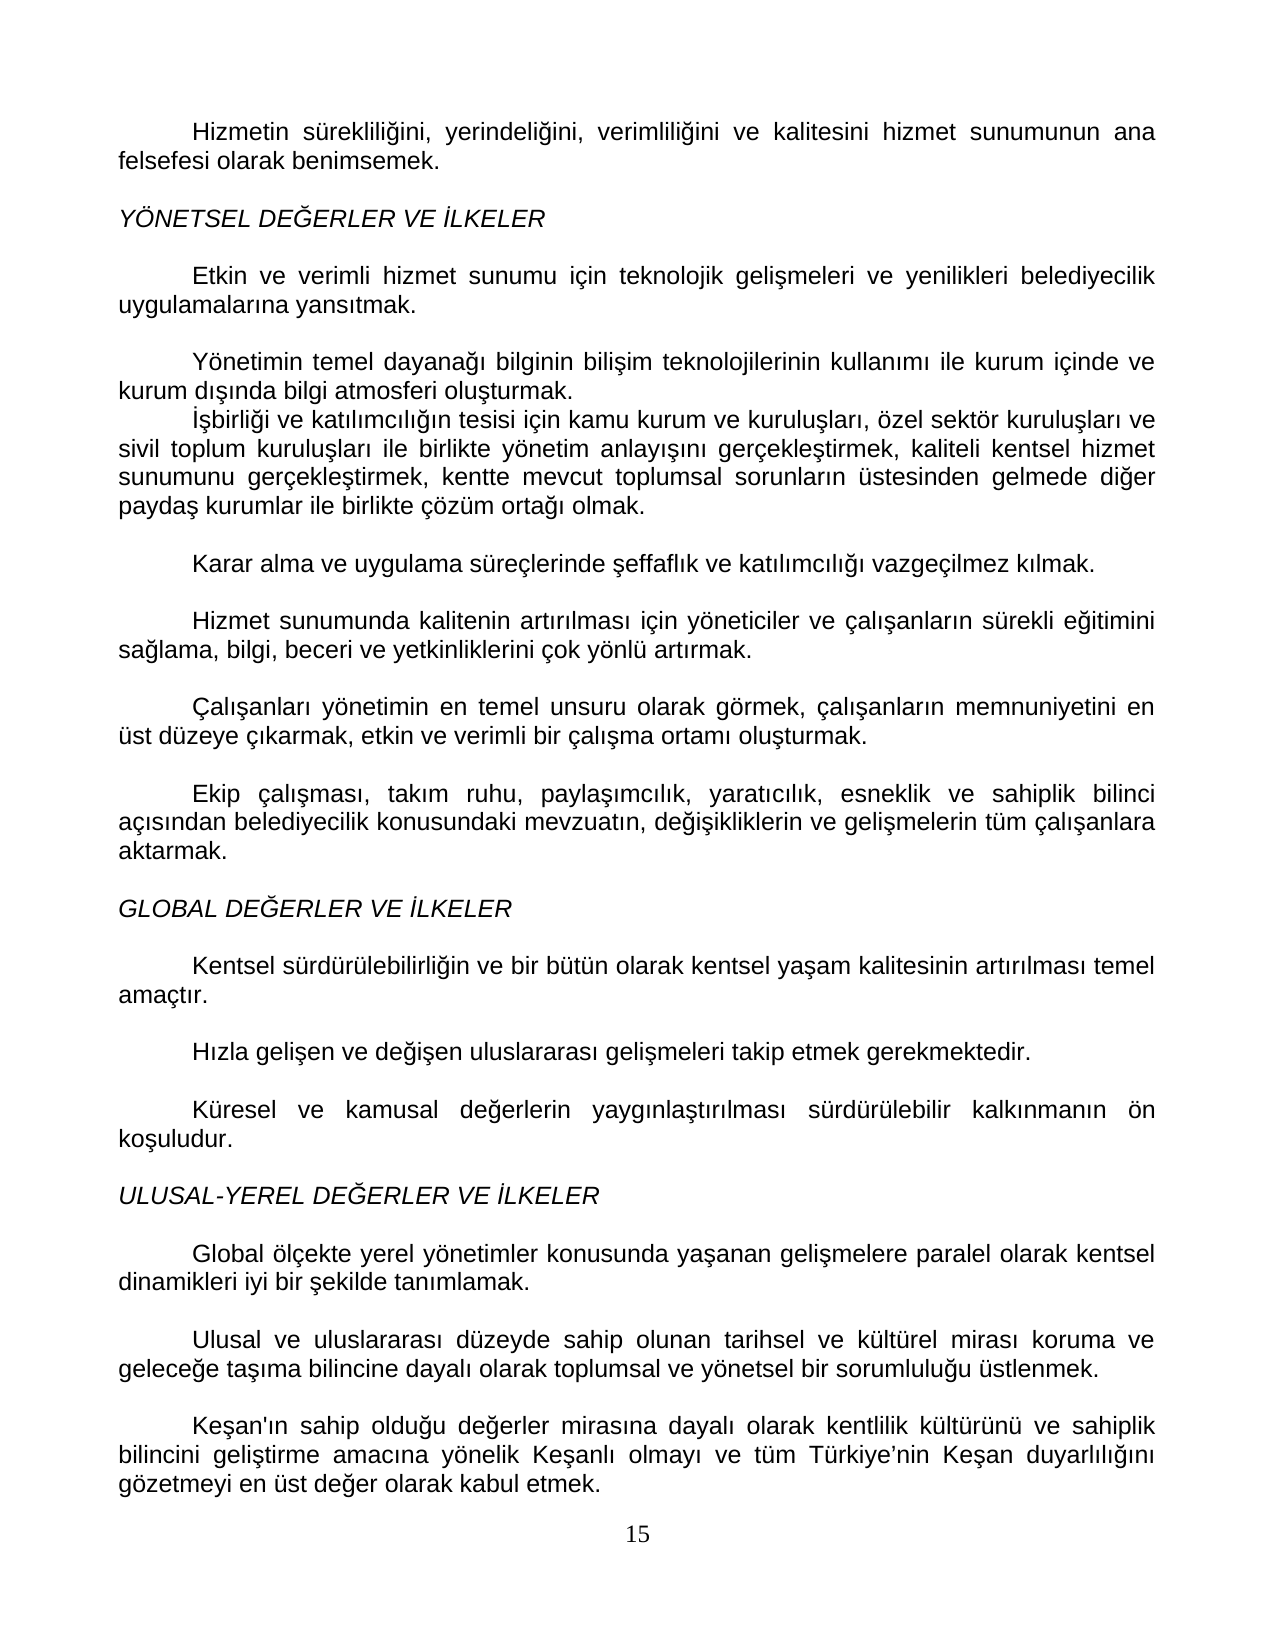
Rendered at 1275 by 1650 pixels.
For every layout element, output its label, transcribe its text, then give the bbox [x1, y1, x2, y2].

text ULUSAL-YEREL DEĞERLER VE İLKELER [118, 1181, 1157, 1210]
text Etkin ve verimli hizmet sunumu için teknolojik gelişmeleri ve yenilikleri belediyecilik uygulamalarına yansıtmak. [118, 261, 1157, 319]
text Ulusal ve uluslararası düzeyde sahip olunan tarihsel ve kültürel mirası koruma ve geleceğe taşıma bilincine dayalı olarak toplumsal ve yönetsel bir sorumluluğu üstlenmek. [118, 1325, 1157, 1382]
text Hızla gelişen ve değişen uluslararası gelişmeleri takip etmek gerekmektedir. [118, 1037, 1157, 1066]
text Ekip çalışması, takım ruhu, paylaşımcılık, yaratıcılık, esneklik ve sahiplik bilinci açısından belediyecilik konusundaki mevzuatın, değişikliklerin ve gelişmelerin tüm çalışanlara aktarmak. [118, 779, 1157, 865]
text GLOBAL DEĞERLER VE İLKELER [118, 894, 1157, 922]
text Karar alma ve uygulama süreçlerinde şeffaflık ve katılımcılığı vazgeçilmez kılmak. [118, 549, 1157, 577]
text YÖNETSEL DEĞERLER VE İLKELER [118, 204, 1157, 232]
text Çalışanları yönetimin en temel unsuru olarak görmek, çalışanların memnuniyetini en üst düzeye çıkarmak, etkin ve verimli bir çalışma ortamı oluşturmak. [118, 692, 1157, 750]
text Küresel ve kamusal değerlerin yaygınlaştırılması sürdürülebilir kalkınmanın ön koşuludur. [118, 1095, 1157, 1152]
text Yönetimin temel dayanağı bilginin bilişim teknolojilerinin kullanımı ile kurum içinde ve kurum dışında bilgi atmosferi oluşturmak. [118, 347, 1157, 405]
text Keşan'ın sahip olduğu değerler mirasına dayalı olarak kentlilik kültürünü ve sahiplik bilincini geliştirme amacına yönelik Keşanlı olmayı ve tüm Türkiye’nin Keşan duyarlılığını gözetmeyi en üst değer olarak kabul etmek. [118, 1411, 1157, 1497]
text Global ölçekte yerel yönetimler konusunda yaşanan gelişmelere paralel olarak kentsel dinamikleri iyi bir şekilde tanımlamak. [118, 1239, 1157, 1296]
text Hizmetin sürekliliğini, yerindeliğini, verimliliğini ve kalitesini hizmet sunumunun ana felsefesi olarak benimsemek. [118, 117, 1157, 175]
text Kentsel sürdürülebilirliğin ve bir bütün olarak kentsel yaşam kalitesinin artırılması temel amaçtır. [118, 951, 1157, 1009]
text Hizmet sunumunda kalitenin artırılması için yöneticiler ve çalışanların sürekli eğitimini sağlama, bilgi, beceri ve yetkinliklerini çok yönlü artırmak. [118, 606, 1157, 664]
text İşbirliği ve katılımcılığın tesisi için kamu kurum ve kuruluşları, özel sektör kuruluşları ve sivil toplum kuruluşları ile birlikte yönetim anlayışını gerçekleştirmek, kaliteli kentsel hizmet sunumunu gerçekleştirmek, kentte mevcut toplumsal sorunların üstesinden gelmede diğer paydaş kurumlar ile birlikte çözüm ortağı olmak. [118, 405, 1157, 520]
